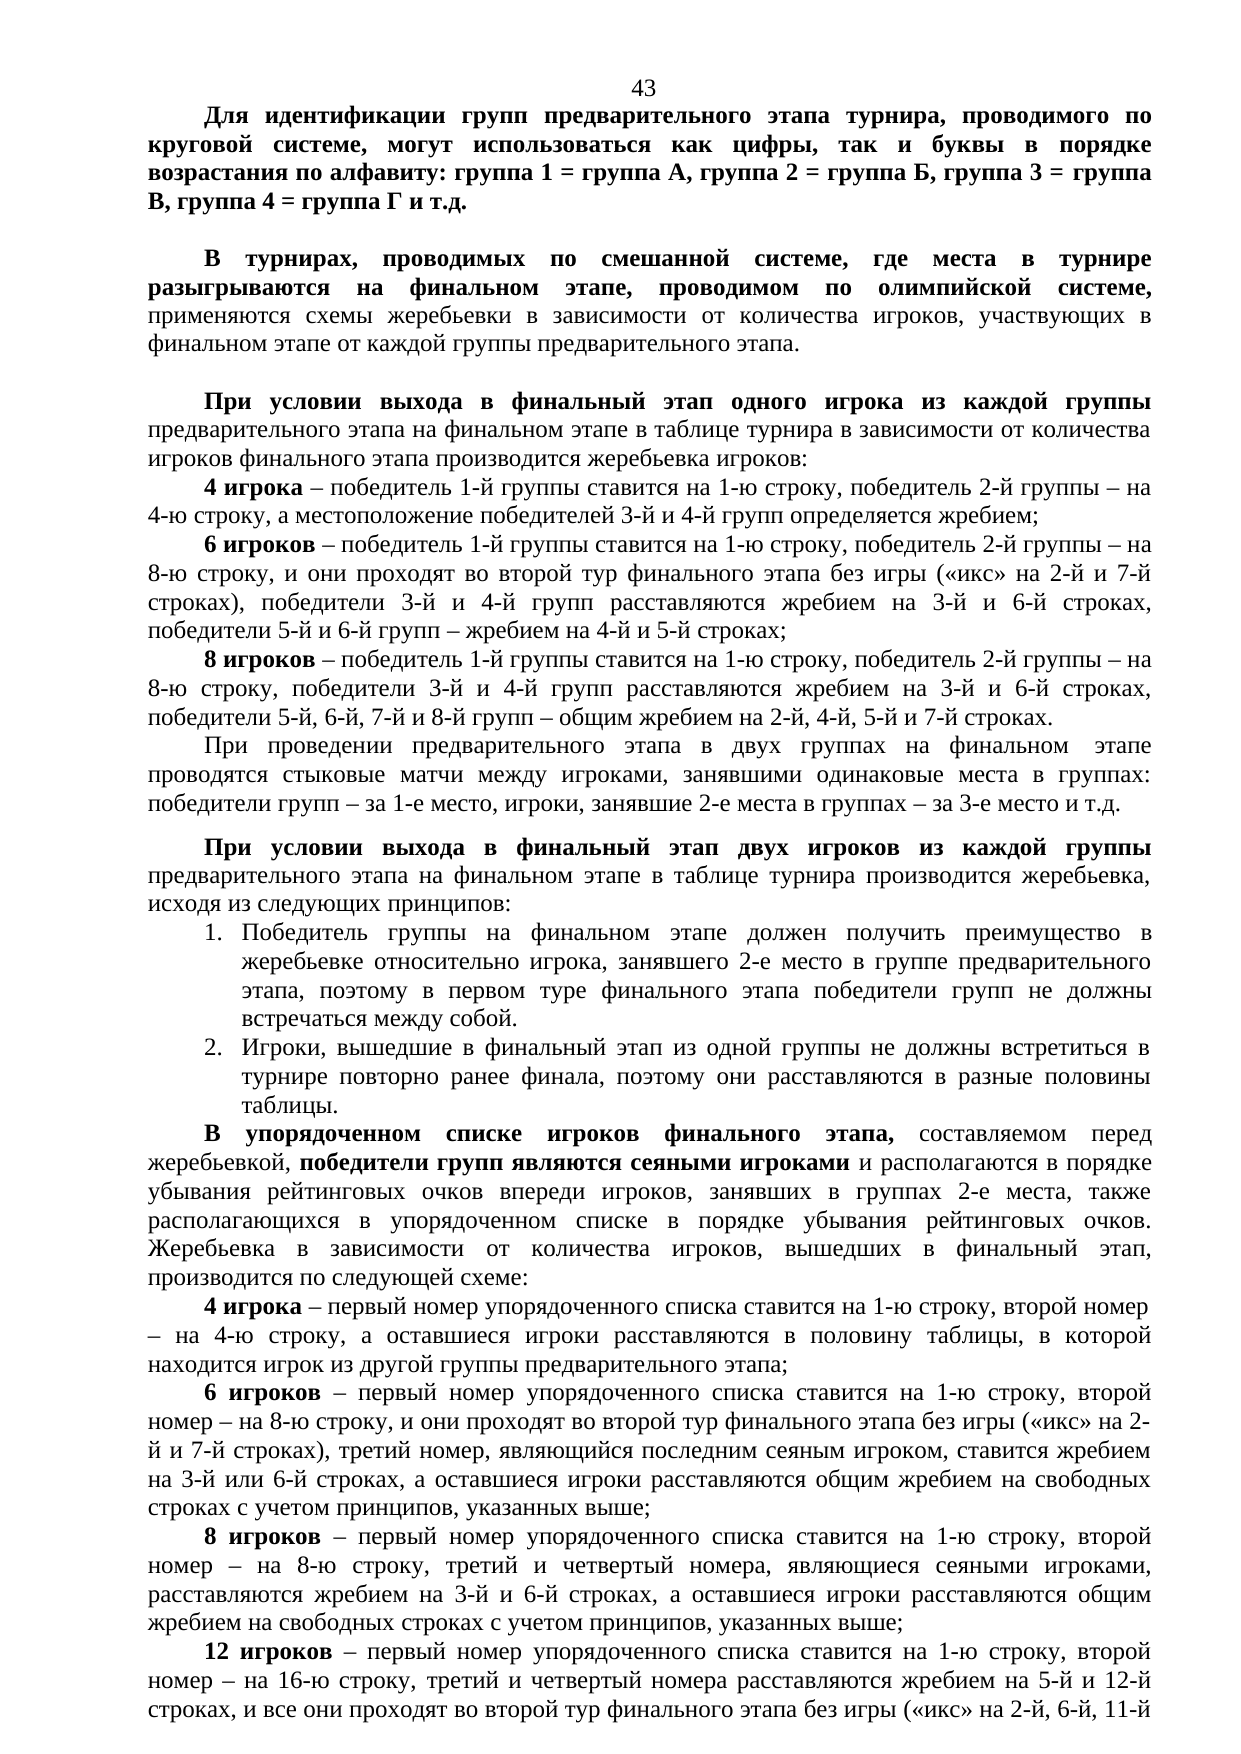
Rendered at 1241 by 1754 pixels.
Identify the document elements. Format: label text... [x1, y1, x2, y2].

text При условии выхода в финальный этап одного игрока из каждой группы предварительного этапа на финальном этапе в таблице турнира в зависимости от количества игроков финального этапа производится жеребьевка игроков: [148, 387, 1152, 471]
text В упорядоченном списке игроков финального этапа, составляемом перед жеребьевкой, победители групп являются сеяными игроками и располагаются в порядке убывания рейтинговых очков впереди игроков, занявших в группах 2-е места, также располагающихся в упорядоченном списке в порядке убывания рейтинговых очков. Жеребьевка в зависимости от количества игроков, вышедших в финальный этап, производится по следующей схеме: [148, 1118, 1152, 1291]
text 6 игроков – первый номер упорядоченного списка ставится на 1-ю строку, второй номер – на 8-ю строку, и они проходят во второй тур финального этапа без игры («икс» на 2- й и 7-й строках), третий номер, являющийся последним сеяным игроком, ставится жребием на 3-й или 6-й строках, а оставшиеся игроки расставляются общим жребием на свободных строках с учетом принципов, указанных выше; [148, 1377, 1152, 1521]
list Игроки, вышедшие в финальный этап из одной группы не должны встретиться в турнире повторно ранее финала, поэтому они расставляются в разные половины таблицы. [204, 1032, 1151, 1118]
text 4 игрока – победитель 1-й группы ставится на 1-ю строку, победитель 2-й группы – на 4-ю строку, а местоположение победителей 3-й и 4-й групп определяется жребием; [148, 472, 1152, 529]
subtitle Для идентификации групп предварительного этапа турнира, проводимого по круговой системе, могут использоваться как цифры, так и буквы в порядке возрастания по алфавиту: группа 1 = группа А, группа 2 = группа Б, группа 3 = группа В, группа 4 = группа Г и т.д. [148, 100, 1152, 215]
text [148, 1636, 1152, 1722]
text При проведении предварительного этапа в двух группах на финальном этапе проводятся стыковые матчи между игроками, занявшими одинаковые места в группах: победители групп – за 1-е место, игроки, занявшие 2-е места в группах – за 3-е место и т.д. [148, 730, 1151, 817]
text 6 игроков – победитель 1-й группы ставится на 1-ю строку, победитель 2-й группы – на 8-ю строку, и они проходят во второй тур финального этапа без игры («икс» на 2-й и 7-й строках), победители 3-й и 4-й групп расставляются жребием на 3-й и 6-й строках, победители 5-й и 6-й групп – жребием на 4-й и 5-й строках; [148, 529, 1152, 644]
text 8 игроков – победитель 1-й группы ставится на 1-ю строку, победитель 2-й группы – на 8-ю строку, победители 3-й и 4-й групп расставляются жребием на 3-й и 6-й строках, победители 5-й, 6-й, 7-й и 8-й групп – общим жребием на 2-й, 4-й, 5-й и 7-й строках. [148, 644, 1152, 730]
list на 4-ю строку, а оставшиеся игроки расставляются в половину таблицы, в которой находится игрок из другой группы предварительного этапа; [148, 1320, 1151, 1377]
text В турнирах, проводимых по смешанной системе, где места в турнире разыгрываются на финальном этапе, проводимом по олимпийской системе, применяются схемы жеребьевки в зависимости от количества игроков, участвующих в финальном этапе от каждой группы предварительного этапа. [148, 244, 1152, 357]
text При условии выхода в финальный этап двух игроков из каждой группы предварительного этапа на финальном этапе в таблице турнира производится жеребьевка, исходя из следующих принципов: [148, 832, 1152, 917]
text 8 игроков – первый номер упорядоченного списка ставится на 1-ю строку, второй номер – на 8-ю строку, третий и четвертый номера, являющиеся сеяными игроками, расставляются жребием на 3-й и 6-й строках, а оставшиеся игроки расставляются общим жребием на свободных строках с учетом принципов, указанных выше; [148, 1521, 1152, 1636]
list Победитель группы на финальном этапе должен получить преимущество в жеребьевке относительно игрока, занявшего 2-е место в группе предварительного этапа, поэтому в первом туре финального этапа победители групп не должны встречаться между собой. [204, 917, 1152, 1032]
text 4 игрока – первый номер упорядоченного списка ставится на 1-ю строку, второй номер [204, 1291, 1209, 1320]
